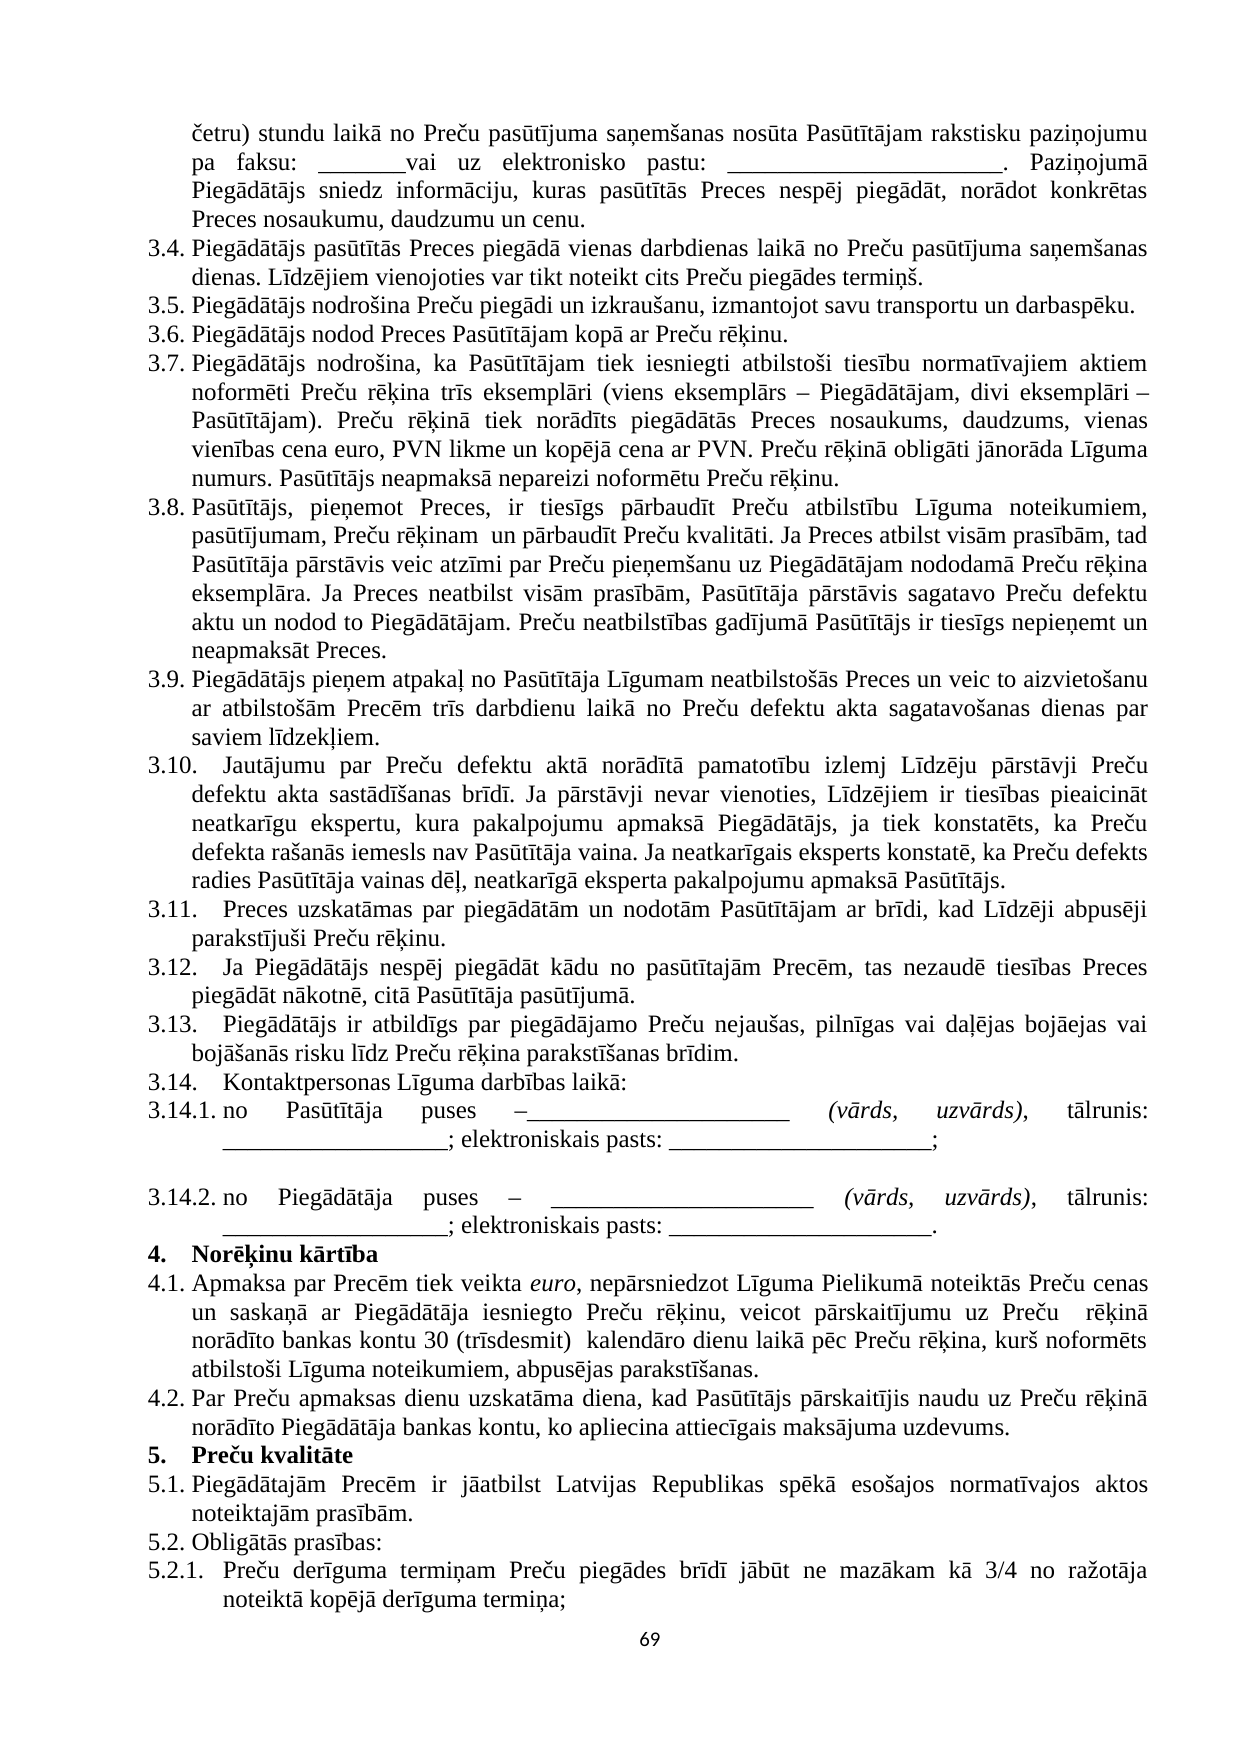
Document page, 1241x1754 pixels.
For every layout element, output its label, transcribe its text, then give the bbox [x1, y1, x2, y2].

list Jautājumu par Preču defektu aktā norādītā pamatotību izlemj Līdzēju pārstāvji Preču defektu akta sastādīšanas brīdī. Ja pārstāvji nevar vienoties, Līdzējiem ir tiesības pieaicināt neatkarīgu ekspertu, kura pakalpojumu apmaksā Piegādātājs, ja tiek konstatēts, ka Preču defekta rašanās iemesls nav Pasūtītāja vaina. Ja neatkarīgais eksperts konstatē, ka Preču defekts radies Pasūtītāja vainas dēļ, neatkarīgā eksperta pakalpojumu apmaksā Pasūtītājs. [148, 751, 1149, 894]
list no Pasūtītāja puses –_____________________ (vārds, uzvārds), tālrunis: __________________; elektroniskais pasts: _____________________; [148, 1096, 1149, 1153]
list Preces uzskatāmas par piegādātām un nodotām Pasūtītājam ar brīdi, kad Līdzēji abpusēji parakstījuši Preču rēķinu. [148, 894, 1149, 952]
list Piegādātājs nodrošina, ka Pasūtītājam tiek iesniegti atbilstoši tiesību normatīvajiem aktiem noformēti Preču rēķina trīs eksemplāri (viens eksemplārs – Piegādātājam, divi eksemplāri – Pasūtītājam). Preču rēķinā tiek norādīts piegādātās Preces nosaukums, daudzums, vienas vienības cena euro, PVN likme un kopējā cena ar PVN. Preču rēķinā obligāti jānorāda Līguma numurs. Pasūtītājs neapmaksā nepareizi noformētu Preču rēķinu. [148, 348, 1149, 492]
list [148, 118, 1149, 233]
list Obligātās prasības: [148, 1527, 1149, 1556]
list Kontaktpersonas Līguma darbības laikā: [148, 1067, 1149, 1096]
list Norēķinu kārtība [148, 1239, 1149, 1268]
list Pasūtītājs, pieņemot Preces, ir tiesīgs pārbaudīt Preču atbilstību Līguma noteikumiem, pasūtījumam, Preču rēķinam un pārbaudīt Preču kvalitāti. Ja Preces atbilst visām prasībām, tad Pasūtītāja pārstāvis veic atzīmi par Preču pieņemšanu uz Piegādātājam nododamā Preču rēķina eksemplāra. Ja Preces neatbilst visām prasībām, Pasūtītāja pārstāvis sagatavo Preču defektu aktu un nodod to Piegādātājam. Preču neatbilstības gadījumā Pasūtītājs ir tiesīgs nepieņemt un neapmaksāt Preces. [148, 492, 1149, 664]
list Preču derīguma termiņam Preču piegādes brīdī jābūt ne mazākam kā 3/4 no ražotāja noteiktā kopējā derīguma termiņa; [148, 1556, 1149, 1613]
list Piegādātajām Precēm ir jāatbilst Latvijas Republikas spēkā esošajos normatīvajos aktos noteiktajām prasībām. [148, 1469, 1149, 1527]
list Piegādātājs nodod Preces Pasūtītājam kopā ar Preču rēķinu. [148, 319, 1149, 348]
list Apmaksa par Precēm tiek veikta euro, nepārsniedzot Līguma Pielikumā noteiktās Preču cenas un saskaņā ar Piegādātāja iesniegto Preču rēķinu, veicot pārskaitījumu uz Preču rēķinā norādīto bankas kontu 30 (trīsdesmit) kalendāro dienu laikā pēc Preču rēķina, kurš noformēts atbilstoši Līguma noteikumiem, abpusējas parakstīšanas. [148, 1268, 1149, 1383]
list Piegādātājs nodrošina Preču piegādi un izkraušanu, izmantojot savu transportu un darbaspēku. [148, 291, 1149, 319]
list Piegādātājs pasūtītās Preces piegādā vienas darbdienas laikā no Preču pasūtījuma saņemšanas dienas. Līdzējiem vienojoties var tikt noteikt cits Preču piegādes termiņš. [148, 233, 1149, 291]
list Piegādātājs pieņem atpakaļ no Pasūtītāja Līgumam neatbilstošās Preces un veic to aizvietošanu ar atbilstošām Precēm trīs darbdienu laikā no Preču defektu akta sagatavošanas dienas par saviem līdzekļiem. [148, 664, 1149, 751]
list Par Preču apmaksas dienu uzskatāma diena, kad Pasūtītājs pārskaitījis naudu uz Preču rēķinā norādīto Piegādātāja bankas kontu, ko apliecina attiecīgais maksājuma uzdevums. [148, 1383, 1149, 1441]
list Preču kvalitāte [148, 1441, 1149, 1469]
list no Piegādātāja puses – _____________________ (vārds, uzvārds), tālrunis: __________________; elektroniskais pasts: _____________________. [148, 1182, 1149, 1239]
list Ja Piegādātājs nespēj piegādāt kādu no pasūtītajām Precēm, tas nezaudē tiesības Preces piegādāt nākotnē, citā Pasūtītāja pasūtījumā. [148, 952, 1149, 1009]
list Piegādātājs ir atbildīgs par piegādājamo Preču nejaušas, pilnīgas vai daļējas bojāejas vai bojāšanās risku līdz Preču rēķina parakstīšanas brīdim. [148, 1009, 1149, 1067]
